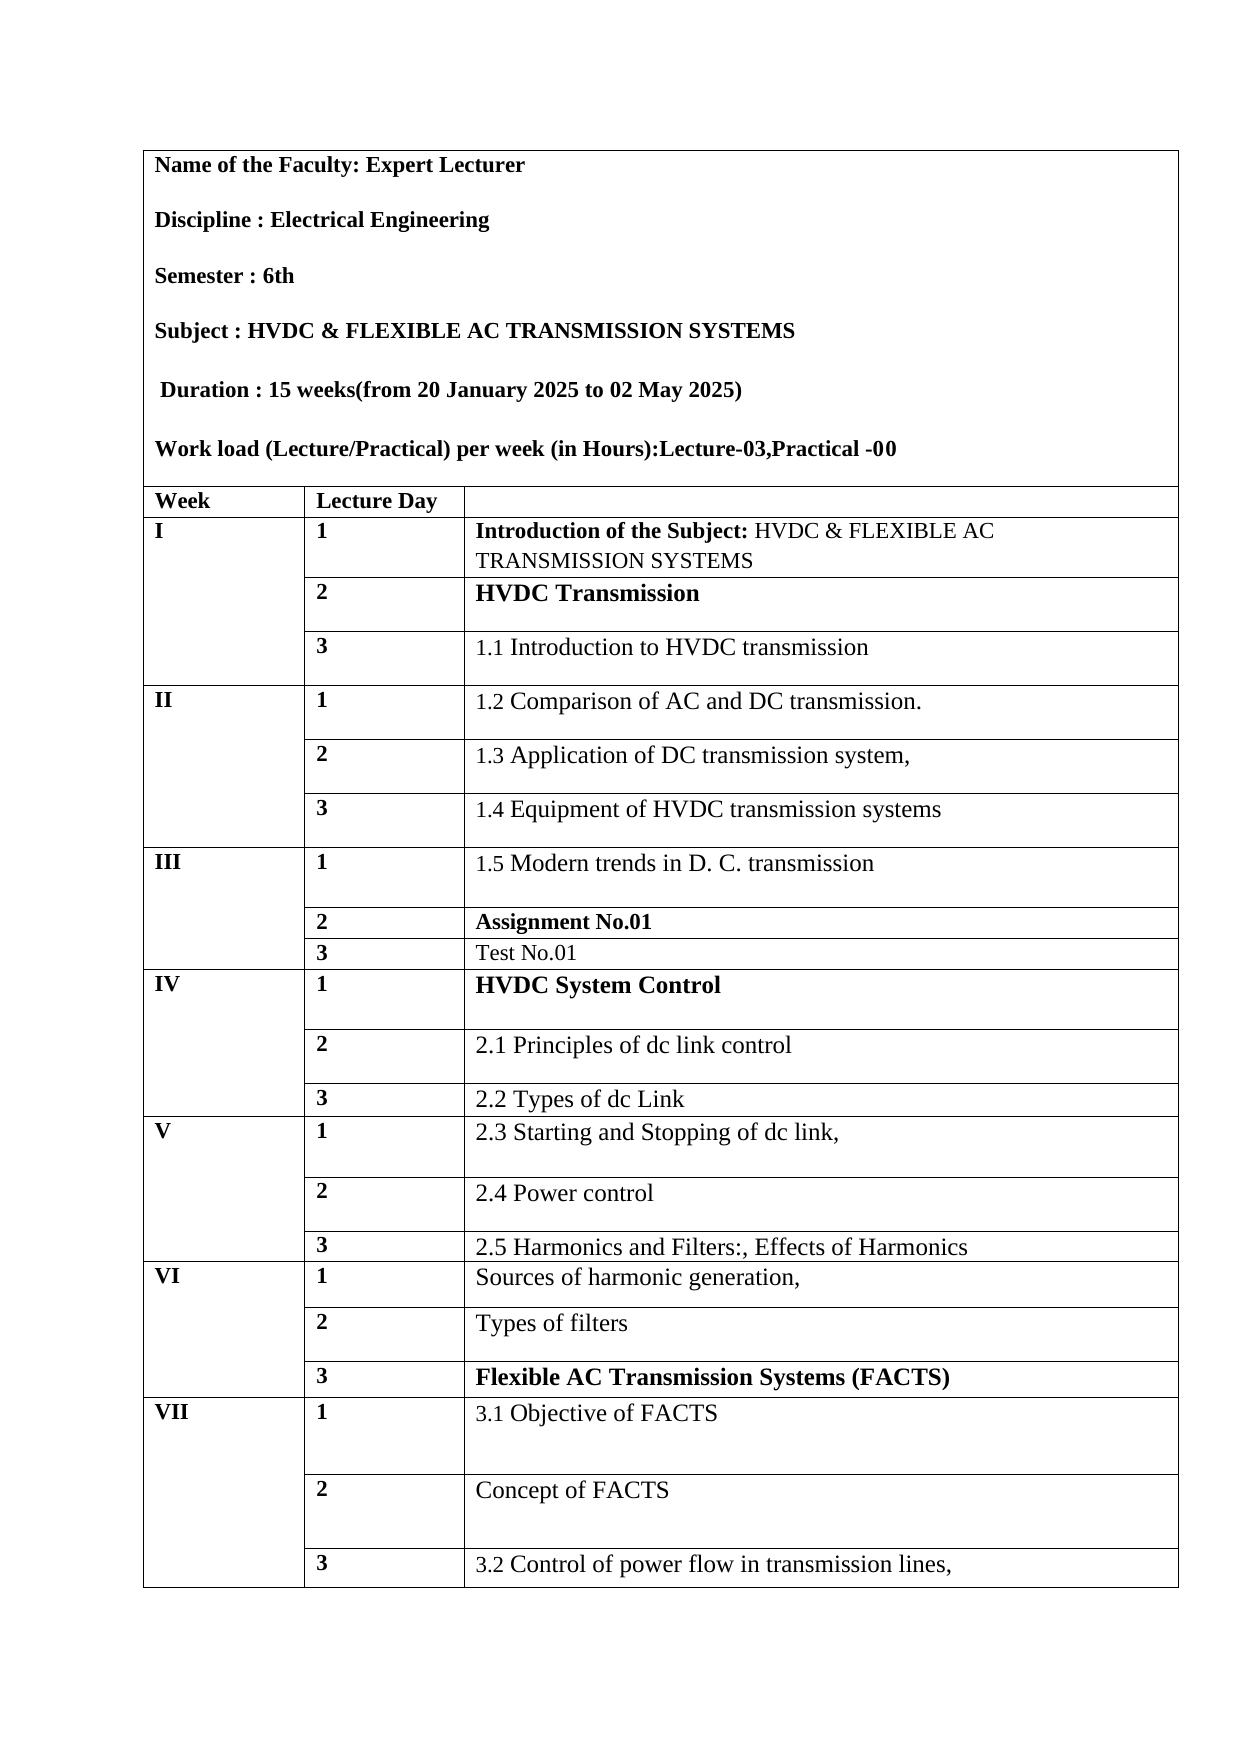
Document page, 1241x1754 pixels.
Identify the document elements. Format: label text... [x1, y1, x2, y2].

table_cell 1.1 Introduction to HVDC transmission [465, 632, 1178, 685]
table_cell 1 [305, 518, 464, 577]
table_cell 1.2 Comparison of AC and DC transmission. [465, 686, 1178, 739]
table_cell VII [144, 1398, 304, 1587]
table_cell 2 [305, 578, 464, 631]
table_cell 2 [305, 740, 464, 793]
table_cell II [144, 686, 304, 847]
table_cell 3 [305, 1362, 464, 1397]
table_cell 2.5 Harmonics and Filters:, Effects of Harmonics [465, 1232, 1178, 1261]
table_cell 1 [305, 1398, 464, 1474]
table_cell [465, 487, 1178, 517]
table_cell Concept of FACTS [465, 1475, 1178, 1548]
table_cell 1 [305, 848, 464, 907]
table_cell 1 [305, 686, 464, 739]
table_cell Lecture Day [305, 487, 464, 517]
table_cell I [144, 518, 304, 685]
table_cell 2 [305, 1475, 464, 1548]
table_cell 2 [305, 1178, 464, 1231]
table_cell Week [144, 487, 304, 517]
table_cell VI [144, 1262, 304, 1397]
table_cell 1 [305, 970, 464, 1029]
table_cell 3 [305, 1549, 464, 1587]
table_cell IV [144, 970, 304, 1116]
table_cell Assignment No.01 [465, 908, 1178, 938]
table_cell 1.5 Modern trends in D. C. transmission [465, 848, 1178, 907]
table_cell Introduction of the Subject: HVDC & FLEXIBLE AC TRANSMISSION SYSTEMS [465, 518, 1178, 577]
table_cell 1 [305, 1262, 464, 1307]
table_cell Test No.01 [465, 939, 1178, 969]
table_cell 3 [305, 1084, 464, 1116]
table_cell Types of filters [465, 1308, 1178, 1361]
table_cell 2 [305, 1030, 464, 1083]
table_cell 3 [305, 632, 464, 685]
table_cell HVDC Transmission [465, 578, 1178, 631]
table_cell 3.2 Control of power flow in transmission lines, [465, 1549, 1178, 1587]
table_cell 2.3 Starting and Stopping of dc link, [465, 1117, 1178, 1177]
table_cell 2 [305, 908, 464, 938]
table_cell 1 [305, 1117, 464, 1177]
table_cell 2.4 Power control [465, 1178, 1178, 1231]
table_cell 2.1 Principles of dc link control [465, 1030, 1178, 1083]
table_cell 3.1 Objective of FACTS [465, 1398, 1178, 1474]
table_cell 3 [305, 939, 464, 969]
table_cell 3 [305, 1232, 464, 1261]
table_cell 2 [305, 1308, 464, 1361]
table_cell 3 [305, 794, 464, 847]
table_cell 1.4 Equipment of HVDC transmission systems [465, 794, 1178, 847]
table_cell Sources of harmonic generation, [465, 1262, 1178, 1307]
table_cell V [144, 1117, 304, 1261]
table_cell HVDC System Control [465, 970, 1178, 1029]
table_header Name of the Faculty: Expert Lecturer Discipline : Electrical Engineering Semester : 6th Subject : HVDC & FLEXIBLE AC TRANSMISSION SYSTEMS Duration : 15 weeks(from 20 January 2025 to 02 May 2025) Work load (Lecture/Practical) per week (in Hours):Lecture-03,Practical -00 [144, 151, 1178, 486]
table_cell III [144, 848, 304, 969]
table_cell 1.3 Application of DC transmission system, [465, 740, 1178, 793]
table_cell 2.2 Types of dc Link [465, 1084, 1178, 1116]
table_cell Flexible AC Transmission Systems (FACTS) [465, 1362, 1178, 1397]
